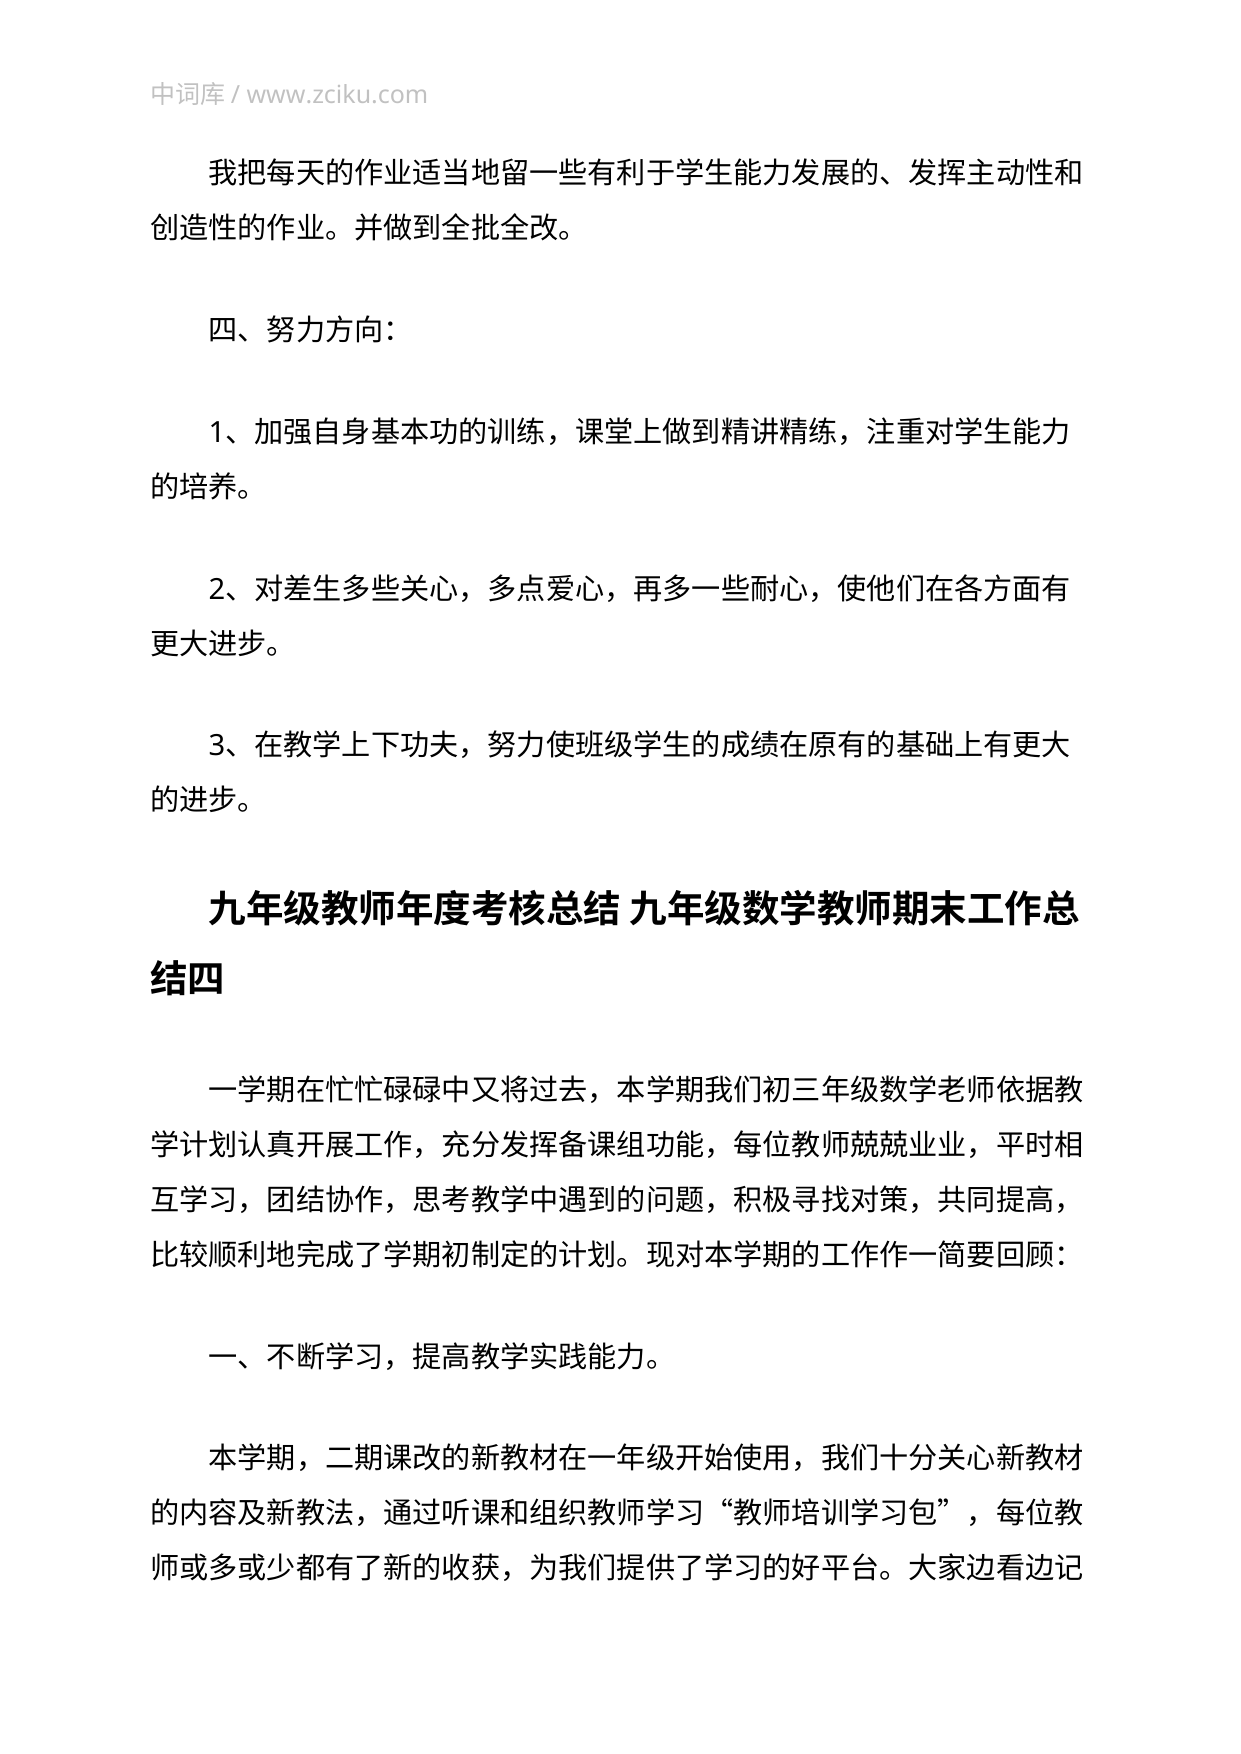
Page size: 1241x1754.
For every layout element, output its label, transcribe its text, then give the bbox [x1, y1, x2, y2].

text 我把每天的作业适当地留一些有利于学生能力发展的、发挥主动性和创造性的作业。并做到全批全改。 [150, 150, 1090, 247]
text 2、对差生多些关心，多点爱心，再多一些耐心，使他们在各方面有更大进步。 [150, 565, 1090, 662]
text 1、加强自身基本功的训练，课堂上做到精讲精练，注重对学生能力的培养。 [150, 408, 1090, 506]
text 一、不断学习，提高教学实践能力。 [150, 1333, 1090, 1375]
text 一学期在忙忙碌碌中又将过去，本学期我们初三年级数学老师依据教学计划认真开展工作，充分发挥备课组功能，每位教师兢兢业业，平时相互学习，团结协作，思考教学中遇到的问题，积极寻找对策，共同提高，比较顺利地完成了学期初制定的计划。现对本学期的工作作一简要回顾： [150, 1067, 1090, 1274]
text 3、在教学上下功夫，努力使班级学生的成绩在原有的基础上有更大的进步。 [150, 722, 1090, 819]
text 九年级教师年度考核总结 九年级数学教师期末工作总结四 [150, 879, 1090, 1003]
text 四、努力方向： [150, 307, 1090, 349]
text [150, 1435, 1090, 1587]
